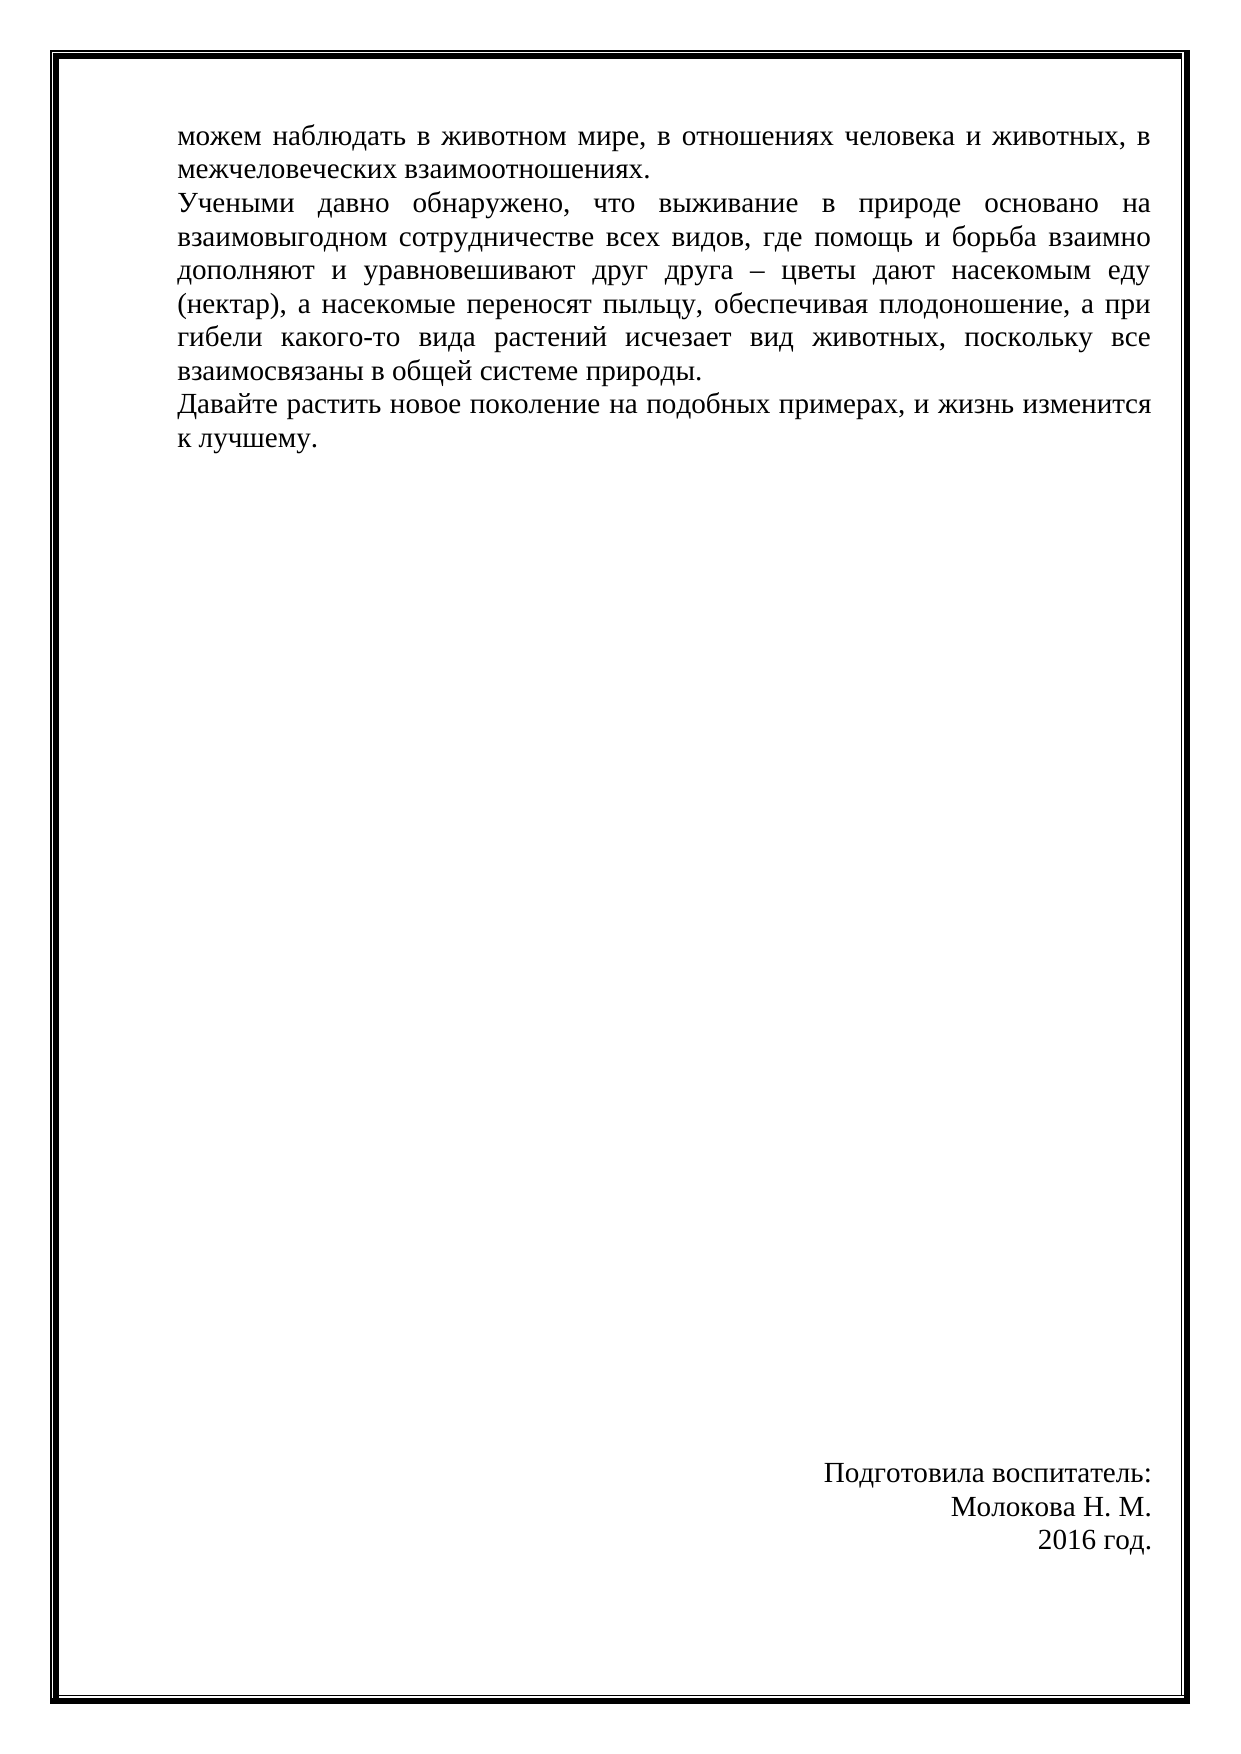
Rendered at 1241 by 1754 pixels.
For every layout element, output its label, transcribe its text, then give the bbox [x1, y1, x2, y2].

text Давайте растить новое поколение на подобных примерах, и жизнь изменится к лучшему. [177, 386, 1152, 453]
text Учеными давно обнаружено, что выживание в природе основано на взаимовыгодном сотрудничестве всех видов, где помощь и борьба взаимно дополняют и уравновешивают друг друга – цветы дают насекомым еду (нектар), а насекомые переносят пыльцу, обеспечивая плодоношение, а при гибели какого-то вида растений исчезает вид животных, поскольку все взаимосвязаны в общей системе природы. [177, 185, 1152, 386]
text Молокова Н. М. [177, 1489, 1152, 1522]
text Подготовила воспитатель: [177, 1455, 1152, 1489]
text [177, 118, 1152, 185]
text 2016 год. [177, 1522, 1152, 1556]
